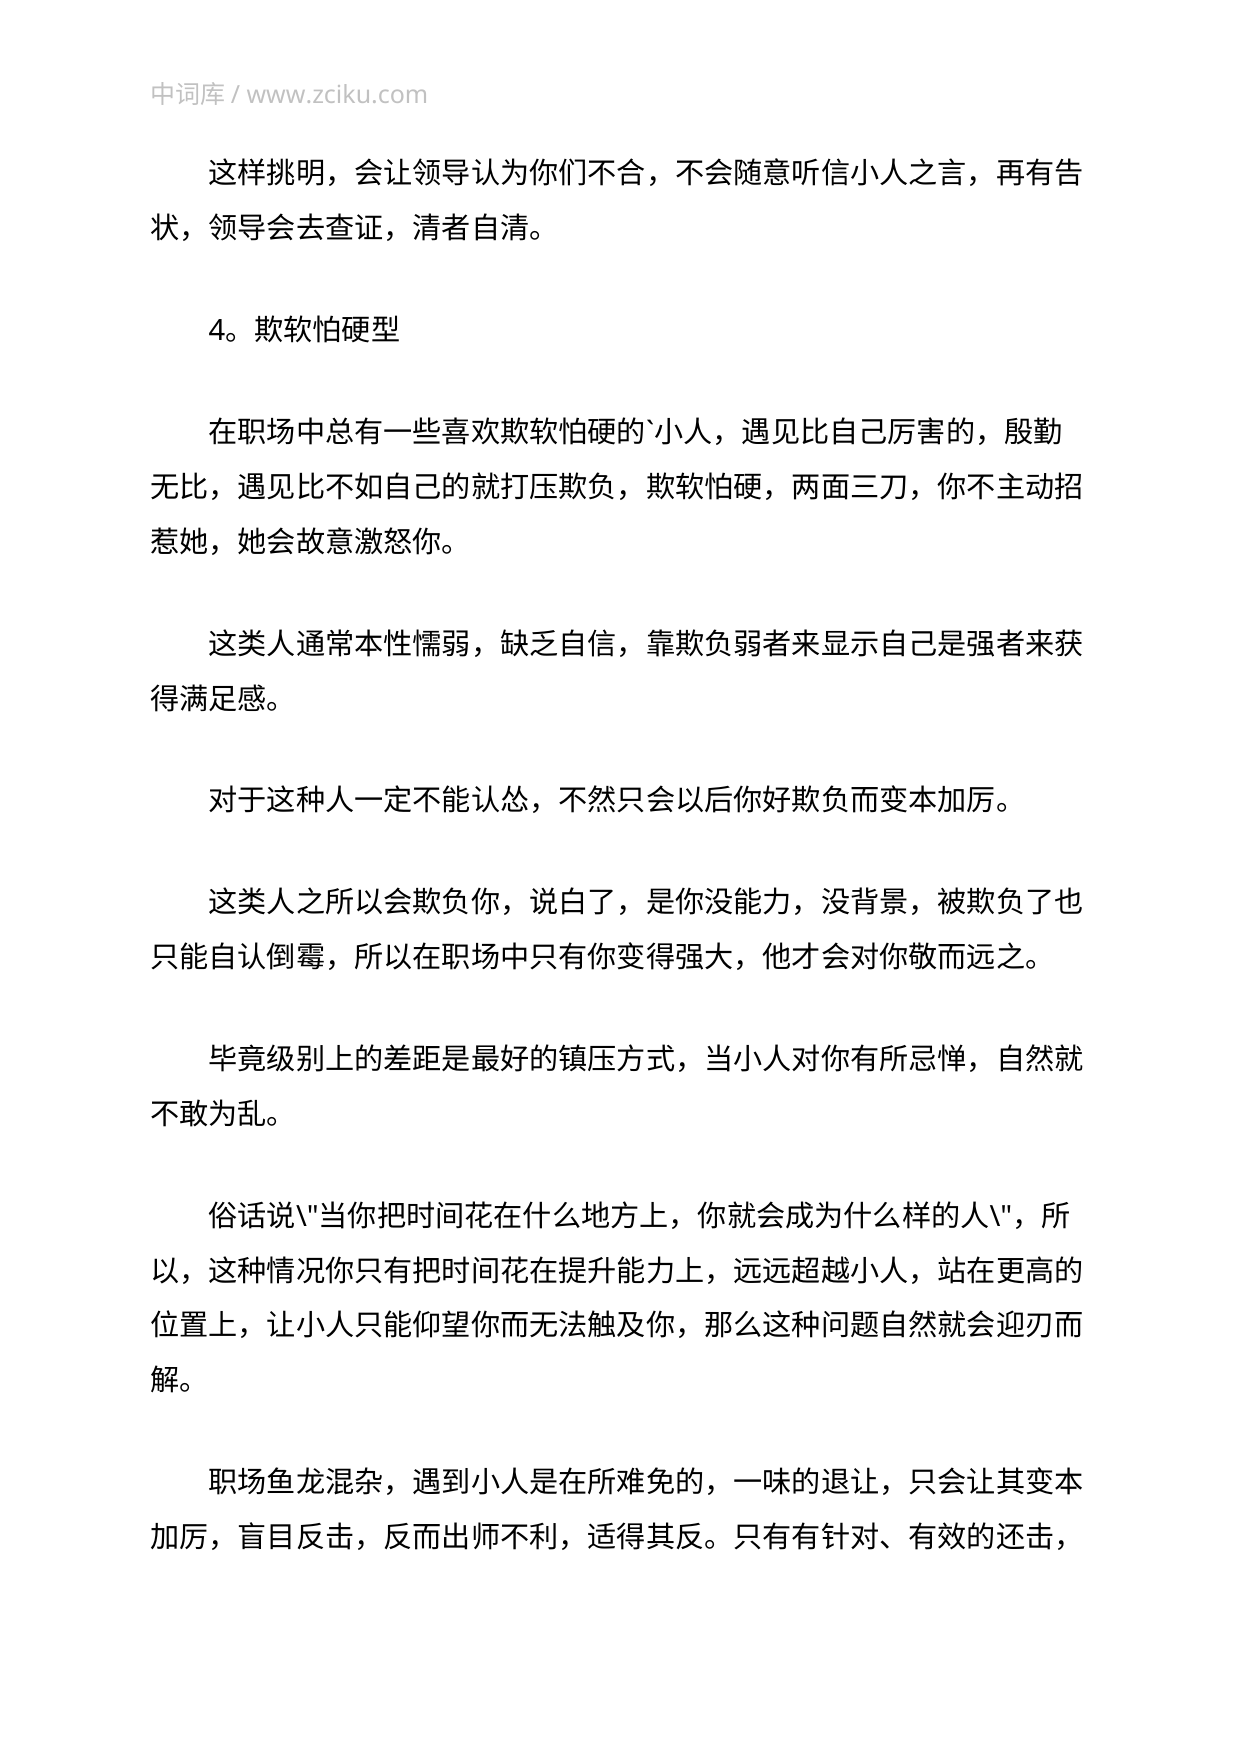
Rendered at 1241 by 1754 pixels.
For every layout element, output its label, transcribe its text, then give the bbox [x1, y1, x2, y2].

text 俗话说\"当你把时间花在什么地方上，你就会成为什么样的人\"，所以，这种情况你只有把时间花在提升能力上，远远超越小人，站在更高的位置上，让小人只能仰望你而无法触及你，那么这种问题自然就会迎刃而解。 [150, 1192, 1090, 1399]
text 这类人之所以会欺负你，说白了，是你没能力，没背景，被欺负了也只能自认倒霉，所以在职场中只有你变得强大，他才会对你敬而远之。 [150, 879, 1090, 976]
text 毕竟级别上的差距是最好的镇压方式，当小人对你有所忌惮，自然就不敢为乱。 [150, 1035, 1090, 1133]
text 这类人通常本性懦弱，缺乏自信，靠欺负弱者来显示自己是强者来获得满足感。 [150, 620, 1090, 717]
text 这样挑明，会让领导认为你们不合，不会随意听信小人之言，再有告状，领导会去查证，清者自清。 [150, 150, 1090, 247]
text 在职场中总有一些喜欢欺软怕硬的`小人，遇见比自己厉害的，殷勤无比，遇见比不如自己的就打压欺负，欺软怕硬，两面三刀，你不主动招惹她，她会故意激怒你。 [150, 409, 1090, 561]
text 4。欺软怕硬型 [150, 307, 1090, 349]
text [150, 1459, 1090, 1556]
text 对于这种人一定不能认怂，不然只会以后你好欺负而变本加厉。 [150, 777, 1090, 819]
